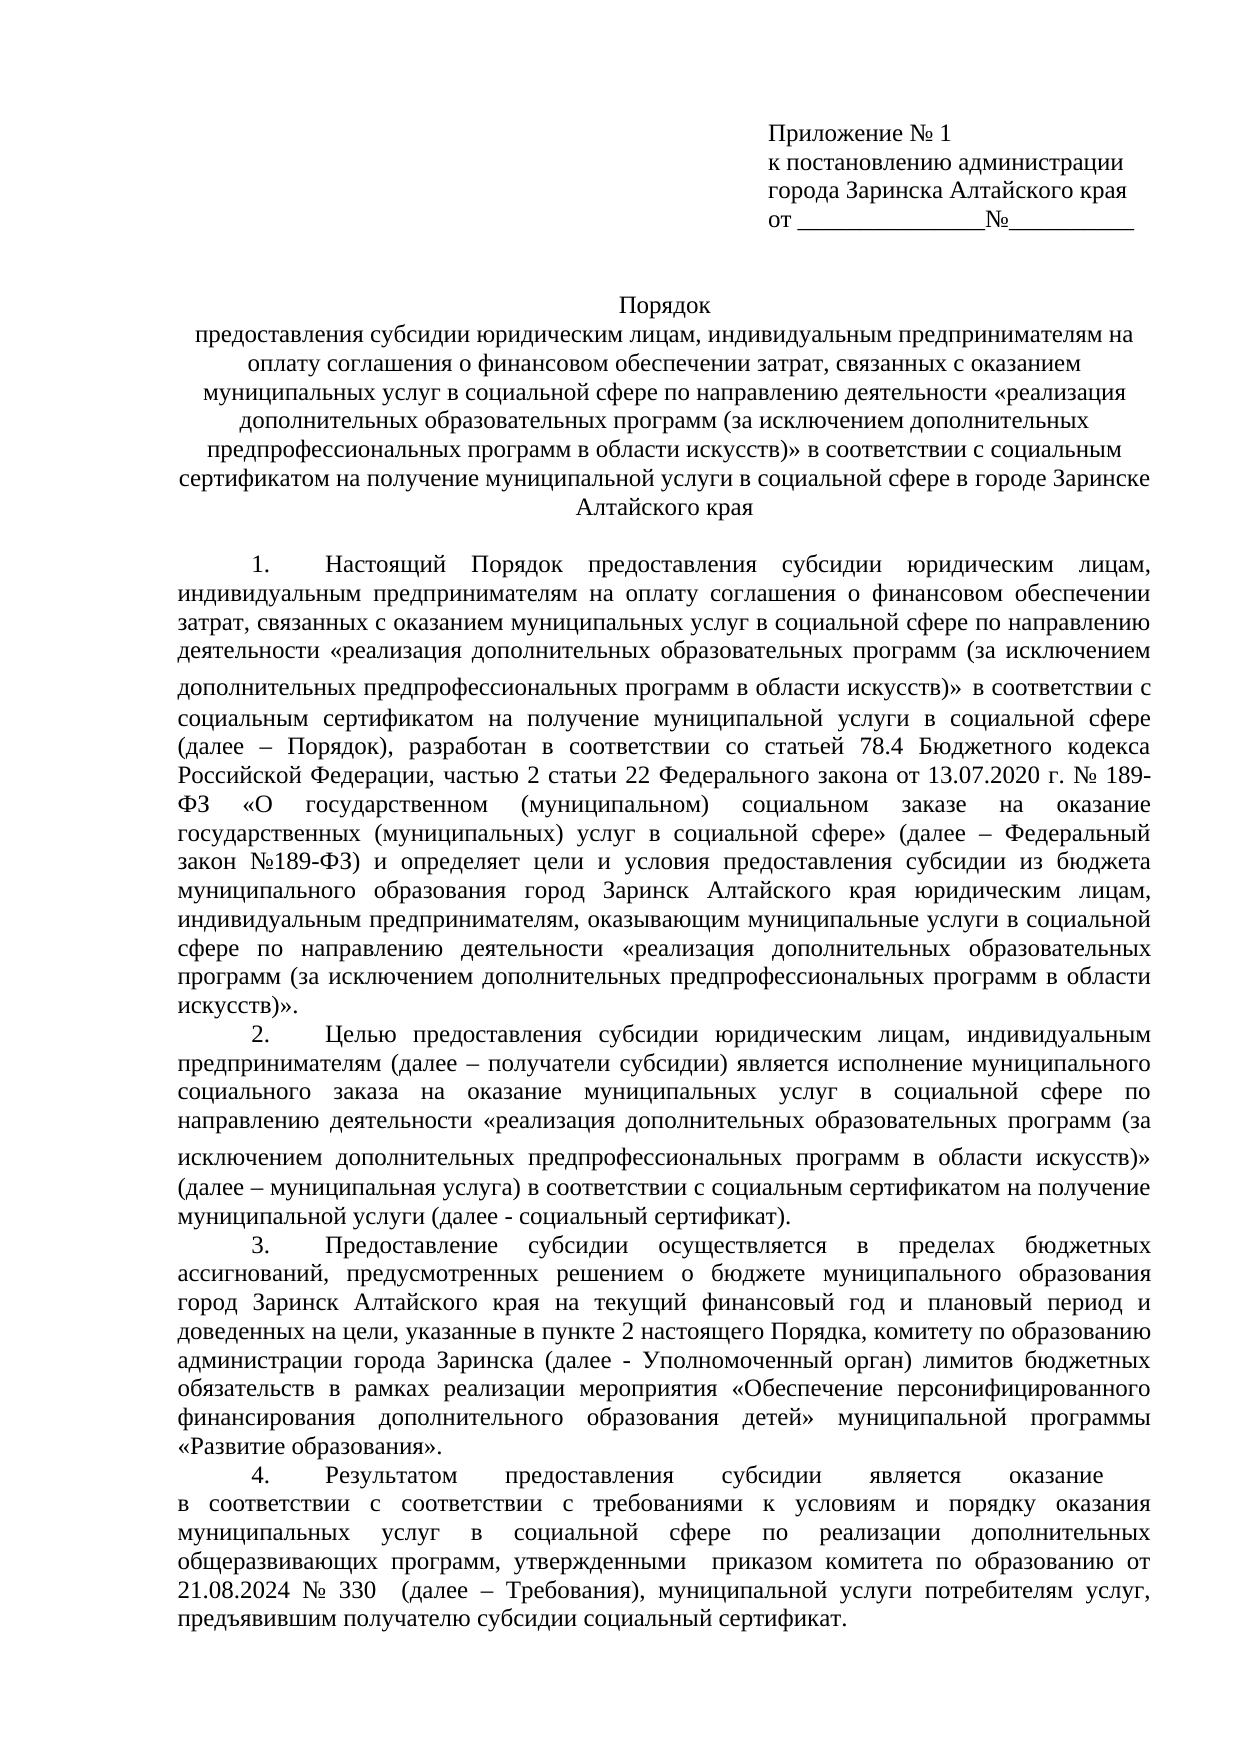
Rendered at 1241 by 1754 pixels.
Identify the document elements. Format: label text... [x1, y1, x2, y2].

list Предоставление субсидии осуществляется в пределах бюджетных ассигнований, предусмотренных решением о бюджете муниципального образования город Заринск Алтайского края на текущий финансовый год и плановый период и доведенных на цели, указанные в пункте 2 настоящего Порядка, комитету по образованию администрации города Заринска (далее - Уполномоченный орган) лимитов бюджетных обязательств в рамках реализации мероприятия «Обеспечение персонифицированного финансирования дополнительного образования детей» муниципальной программы «Развитие образования». [177, 1230, 1152, 1460]
title Настоящий Порядок предоставления субсидии юридическим лицам, индивидуальным предпринимателям на оплату соглашения о финансовом обеспечении затрат, связанных с оказанием муниципальных услуг в социальной сфере по направлению деятельности «реализация дополнительных образовательных программ (за исключением дополнительных предпрофессиональных программ в области искусств)» в соответствии с социальным сертификатом на получение муниципальной услуги в социальной сфере (далее – Порядок), разработан в соответствии со статьей 78.4 Бюджетного кодекса Российской Федерации, частью 2 статьи 22 Федерального закона от 13.07.2020 г. № 189-ФЗ «О государственном (муниципальном) социальном заказе на оказание государственных (муниципальных) услуг в социальной сфере» (далее – Федеральный закон №189-ФЗ) и определяет цели и условия предоставления субсидии из бюджета муниципального образования город Заринск Алтайского края юридическим лицам, индивидуальным предпринимателям, оказывающим муниципальные услуги в социальной сфере по направлению деятельности «реализация дополнительных образовательных программ (за исключением дополнительных предпрофессиональных программ в области искусств)». [177, 549, 1152, 1019]
title предоставления субсидии юридическим лицам, индивидуальным предпринимателям на оплату соглашения о финансовом обеспечении затрат, связанных с оказанием муниципальных услуг в социальной сфере по направлению деятельности «реализация дополнительных образовательных программ (за исключением дополнительных предпрофессиональных программ в области искусств)» в соответствии с социальным сертификатом на получение муниципальной услуги в социальной сфере в городе Заринске Алтайского края [177, 319, 1152, 521]
title Приложение № 1 [768, 118, 1152, 147]
title Порядок [177, 291, 1152, 319]
list Целью предоставления субсидии юридическим лицам, индивидуальным предпринимателям (далее – получатели субсидии) является исполнение муниципального социального заказа на оказание муниципальных услуг в социальной сфере по направлению деятельности «реализация дополнительных образовательных программ (за исключением дополнительных предпрофессиональных программ в области искусств)» (далее – муниципальная услуга) в соответствии с социальным сертификатом на получение муниципальной услуги (далее - социальный сертификат). [177, 1019, 1152, 1230]
title от _______________№__________ [768, 204, 1152, 233]
title города Заринска Алтайского края [768, 176, 1152, 204]
list Результатом предоставления субсидии является оказание в соответствии с соответствии с требованиями к условиям и порядку оказания муниципальных услуг в социальной сфере по реализации дополнительных общеразвивающих программ, утвержденными приказом комитета по образованию от 21.08.2024 № 330 (далее – Требования), муниципальной услуги потребителям услуг, предъявившим получателю субсидии социальный сертификат. [177, 1460, 1152, 1632]
title к постановлению администрации [768, 147, 1152, 176]
